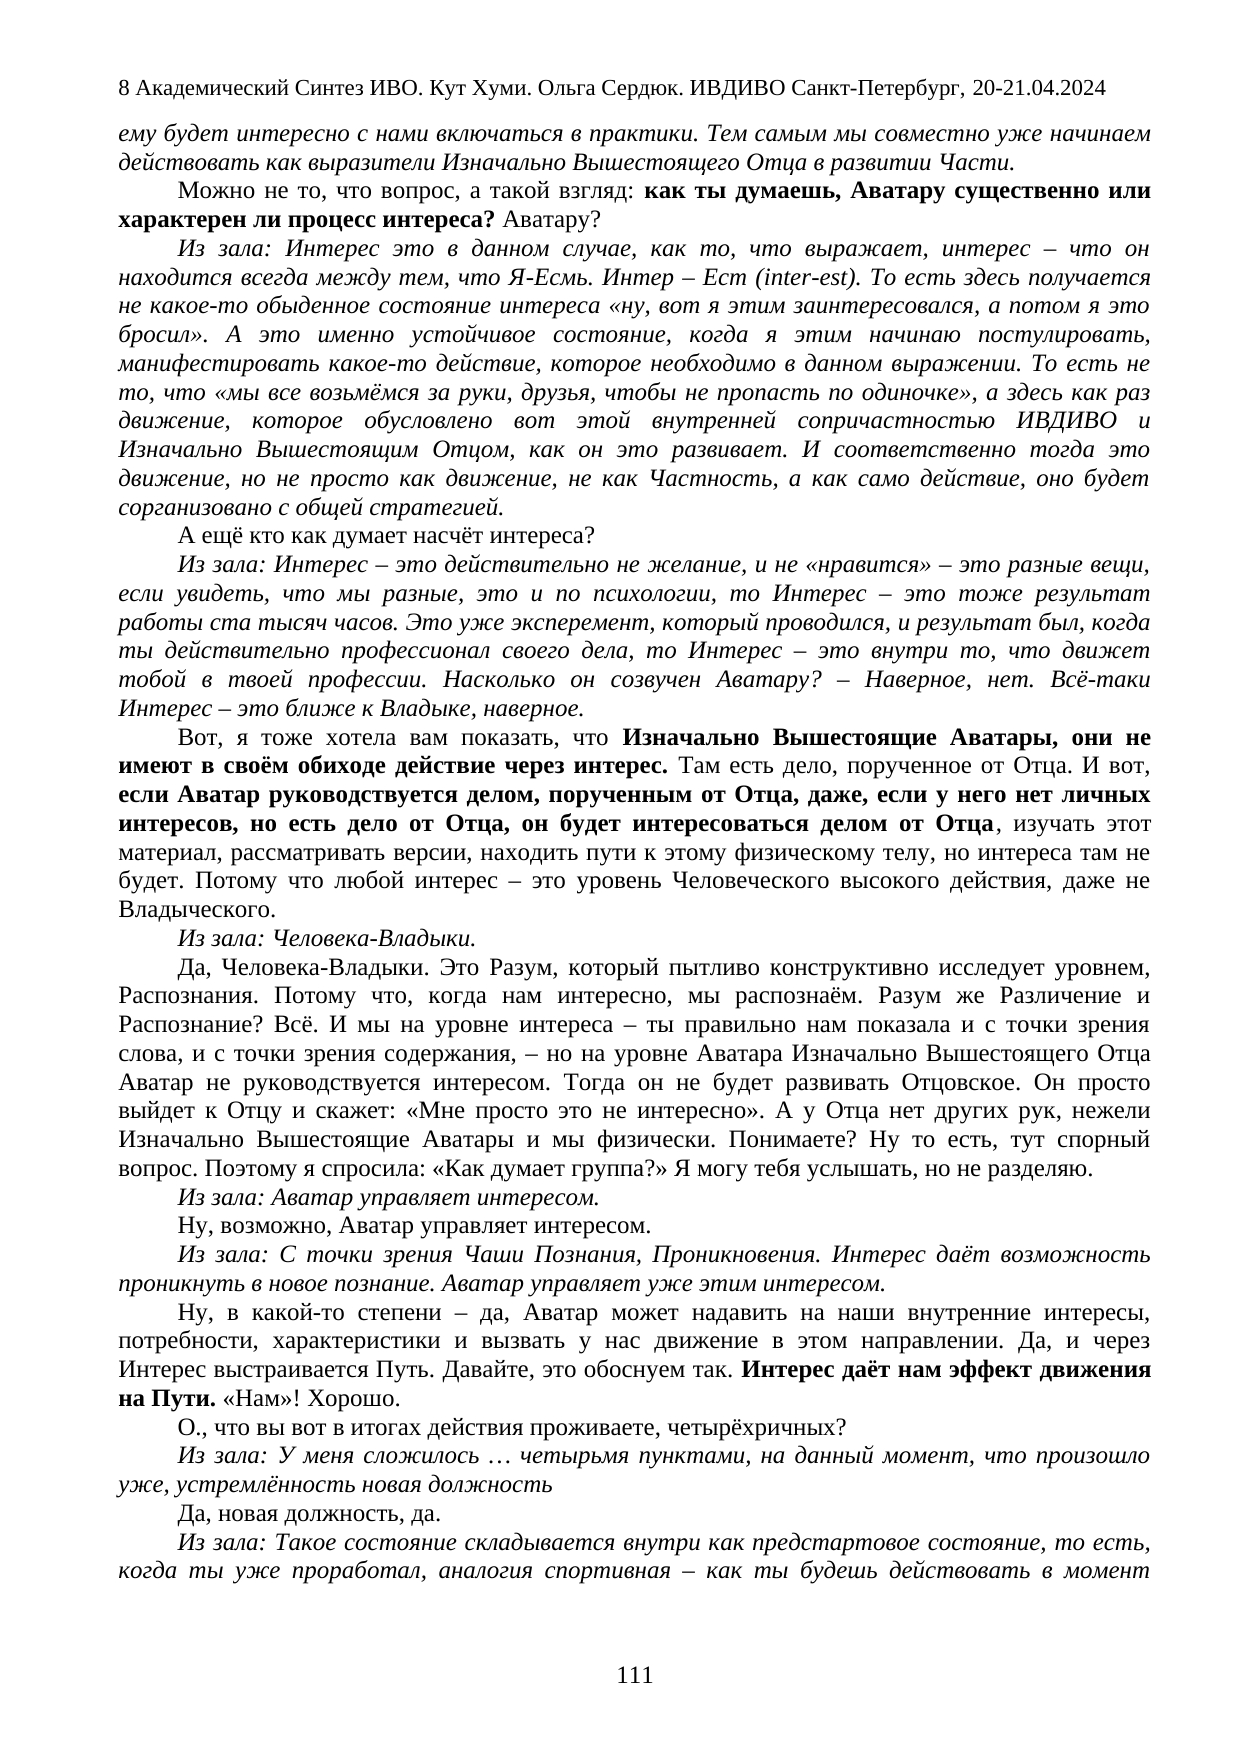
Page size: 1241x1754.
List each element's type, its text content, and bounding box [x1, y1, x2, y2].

text А ещё кто как думает насчёт интереса? [118, 521, 1152, 549]
text Из зала: Аватар управляет интересом. [118, 1182, 1152, 1211]
text Ну, возможно, Аватар управляет интересом. [118, 1211, 1152, 1239]
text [118, 118, 1152, 176]
text Из зала: Интерес это в данном случае, как то, что выражает, интерес – что он находится всегда между тем, что Я-Есмь. Интер – Ест (inter-est). То есть здесь получается не какое-то обыденное состояние интереса «ну, вот я этим заинтересовался, а потом я это бросил». А это именно устойчивое состояние, когда я этим начинаю постулировать, манифестировать какое-то действие, которое необходимо в данном выражении. То есть не то, что «мы все возьмёмся за руки, друзья, чтобы не пропасть по одиночке», а здесь как раз движение, которое обусловлено вот этой внутренней сопричастностью ИВДИВО и Изначально Вышестоящим Отцом, как он это развивает. И соответственно тогда это движение, но не просто как движение, не как Частность, а как само действие, оно будет сорганизовано с общей стратегией. [118, 233, 1152, 521]
text Да, Человека-Владыки. Это Разум, который пытливо конструктивно исследует уровнем, Распознания. Потому что, когда нам интересно, мы распознаём. Разум же Различение и Распознание? Всё. И мы на уровне интереса – ты правильно нам показала и с точки зрения слова, и с точки зрения содержания, – но на уровне Аватара Изначально Вышестоящего Отца Аватар не руководствуется интересом. Тогда он не будет развивать Отцовское. Он просто выйдет к Отцу и скажет: «Мне просто это не интересно». А у Отца нет других рук, нежели Изначально Вышестоящие Аватары и мы физически. Понимаете? Ну то есть, тут спорный вопрос. Поэтому я спросила: «Как думает группа?» Я могу тебя услышать, но не разделяю. [118, 952, 1152, 1182]
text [118, 1527, 1152, 1584]
text Ну, в какой-то степени – да, Аватар может надавить на наши внутренние интересы, потребности, характеристики и вызвать у нас движение в этом направлении. Да, и через Интерес выстраивается Путь. Давайте, это обоснуем так. Интерес даёт нам эффект движения на Пути. «Нам»! Хорошо. [118, 1297, 1152, 1412]
text Из зала: Интерес – это действительно не желание, и не «нравится» – это разные вещи, если увидеть, что мы разные, это и по психологии, то Интерес – это тоже результат работы ста тысяч часов. Это уже эксперемент, который проводился, и результат был, когда ты действительно профессионал своего дела, то Интерес – это внутри то, что движет тобой в твоей профессии. Насколько он созвучен Аватару? – Наверное, нет. Всё-таки Интерес – это ближе к Владыке, наверное. [118, 549, 1152, 722]
text О., что вы вот в итогах действия проживаете, четырёхричных? [118, 1412, 1152, 1441]
text Вот, я тоже хотела вам показать, что Изначально Вышестоящие Аватары, они не имеют в своём обиходе действие через интерес. Там есть дело, порученное от Отца. И вот, если Аватар руководствуется делом, порученным от Отца, даже, если у него нет личных интересов, но есть дело от Отца, он будет интересоваться делом от Отца, изучать этот материал, рассматривать версии, находить пути к этому физическому телу, но интереса там не будет. Потому что любой интерес – это уровень Человеческого высокого действия, даже не Владыческого. [118, 722, 1152, 923]
text Да, новая должность, да. [118, 1498, 1152, 1527]
text Можно не то, что вопрос, а такой взгляд: как ты думаешь, Аватару существенно или характерен ли процесс интереса? Аватару? [118, 176, 1152, 233]
text Из зала: У меня сложилось … четырьмя пунктами, на данный момент, что произошло уже, устремлённость новая должность [118, 1441, 1152, 1498]
text Из зала: Человека-Владыки. [118, 923, 1152, 952]
text Из зала: С точки зрения Чаши Познания, Проникновения. Интерес даёт возможность проникнуть в новое познание. Аватар управляет уже этим интересом. [118, 1239, 1152, 1297]
